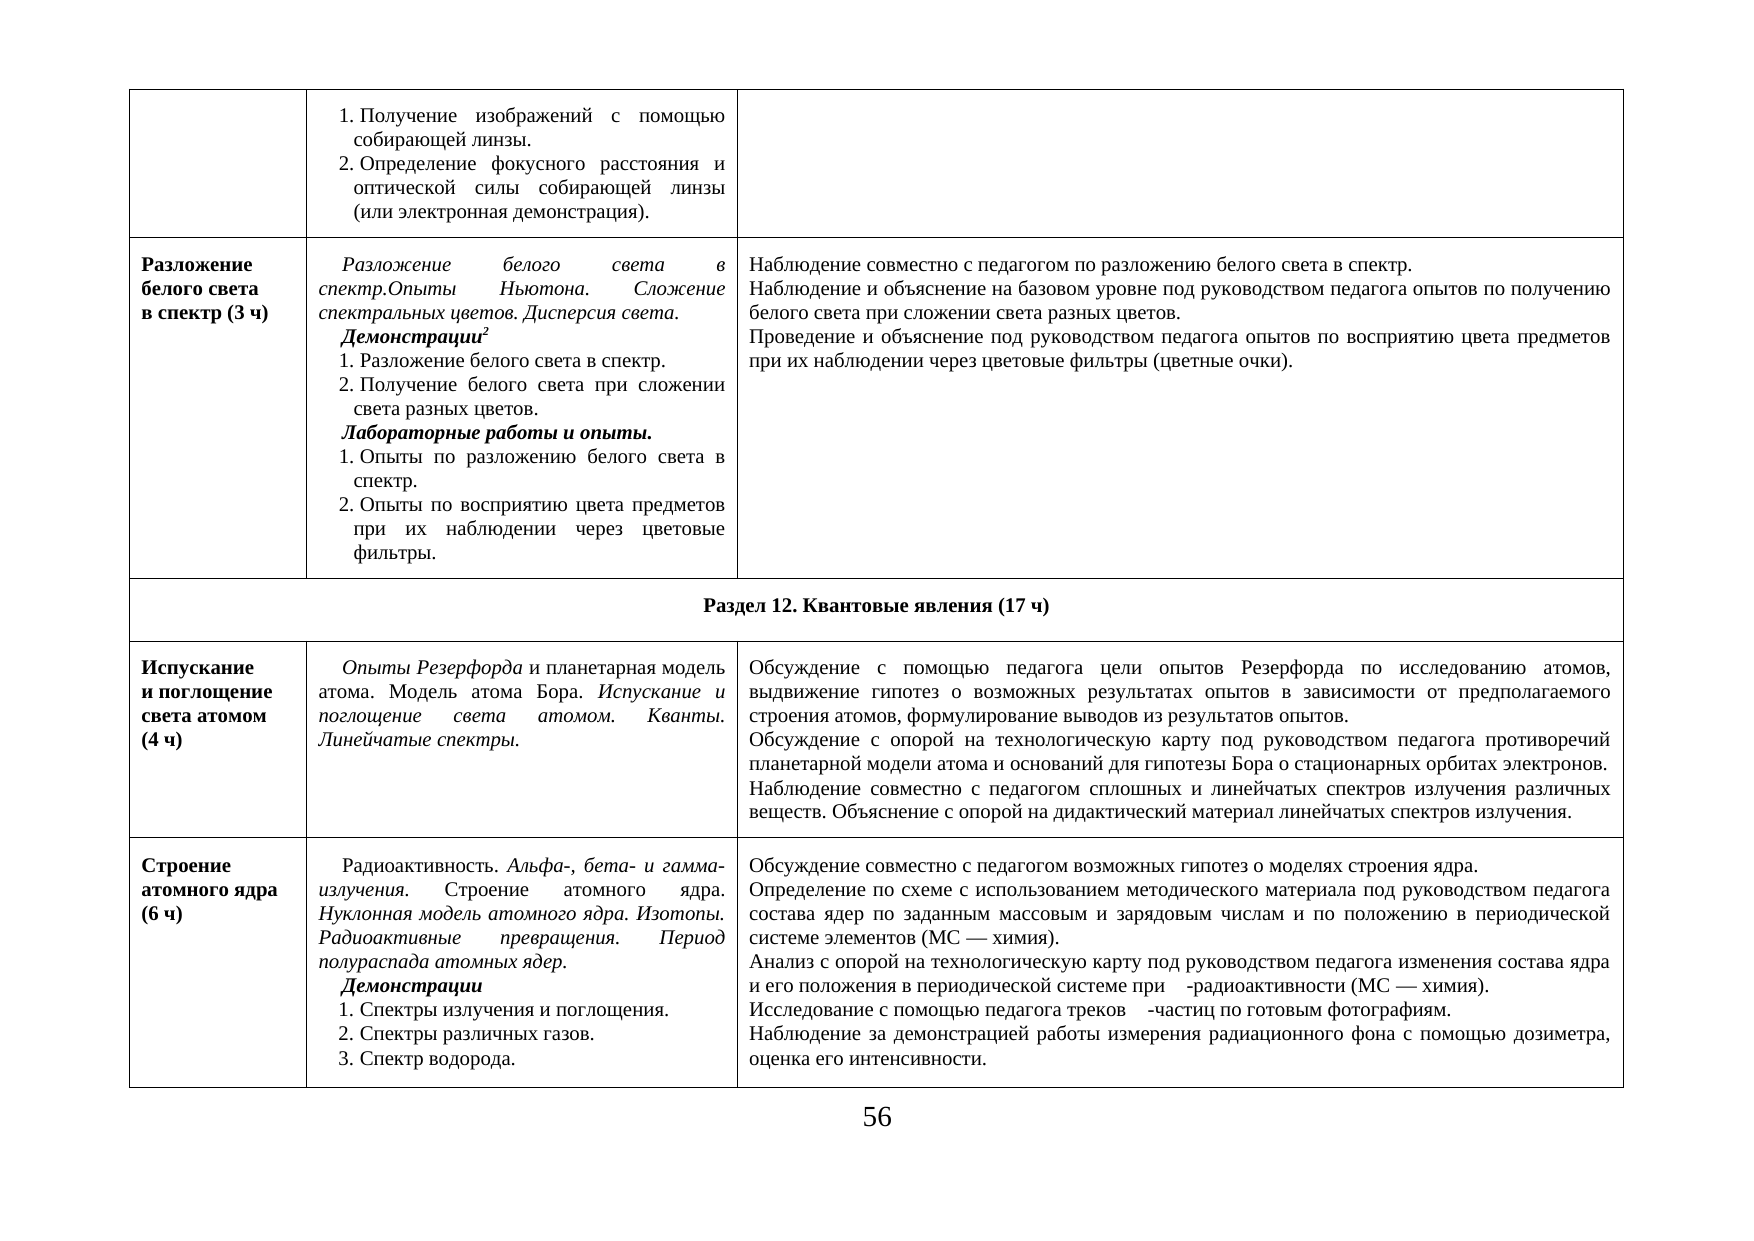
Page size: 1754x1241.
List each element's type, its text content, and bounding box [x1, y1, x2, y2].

table_cell Опыты Резерфорда и планетарная модель атома. Модель атома Бора. Испускание и поглощение света атомом. Кванты. Линейчатые спектры. [307, 642, 737, 837]
table_cell Разложение белого света в спектр (3 ч) [130, 238, 306, 578]
table_cell Разложение белого света в спектр.Опыты Ньютона. Сложение спектральных цветов. Дисперсия света. Демонстрации2 Разложение белого света в спектр. Получение белого света при сложении света разных цветов. Лабораторные работы и опыты. Опыты по разложению белого света в спектр. Опыты по восприятию цвета предметов при их наблюдении через цветовые фильтры. [307, 238, 737, 578]
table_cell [307, 838, 737, 1087]
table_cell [738, 838, 1623, 1087]
table_cell Испускание и поглощение света атомом (4 ч) [130, 642, 306, 837]
table_cell Наблюдение совместно с педагогом по разложению белого света в спектр. Наблюдение и объяснение на базовом уровне под руководством педагога опытов по получению белого света при сложении света разных цветов. Проведение и объяснение под руководством педагога опытов по восприятию цвета предметов при их наблюдении через цветовые фильтры (цветные очки). [738, 238, 1623, 578]
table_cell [738, 90, 1623, 237]
table_cell Раздел 12. Квантовые явления (17 ч) [130, 579, 1623, 641]
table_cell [307, 90, 737, 237]
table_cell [130, 838, 306, 1087]
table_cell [130, 90, 306, 237]
table_cell Обсуждение с помощью педагога цели опытов Резерфорда по исследованию атомов, выдвижение гипотез о возможных результатах опытов в зависимости от предполагаемого строения атомов, формулирование выводов из результатов опытов. Обсуждение с опорой на технологическую карту под руководством педагога противоречий планетарной модели атома и оснований для гипотезы Бора о стационарных орбитах электронов. Наблюдение совместно с педагогом сплошных и линейчатых спектров излучения различных веществ. Объяснение с опорой на дидактический материал линейчатых спектров излучения. [738, 642, 1623, 837]
